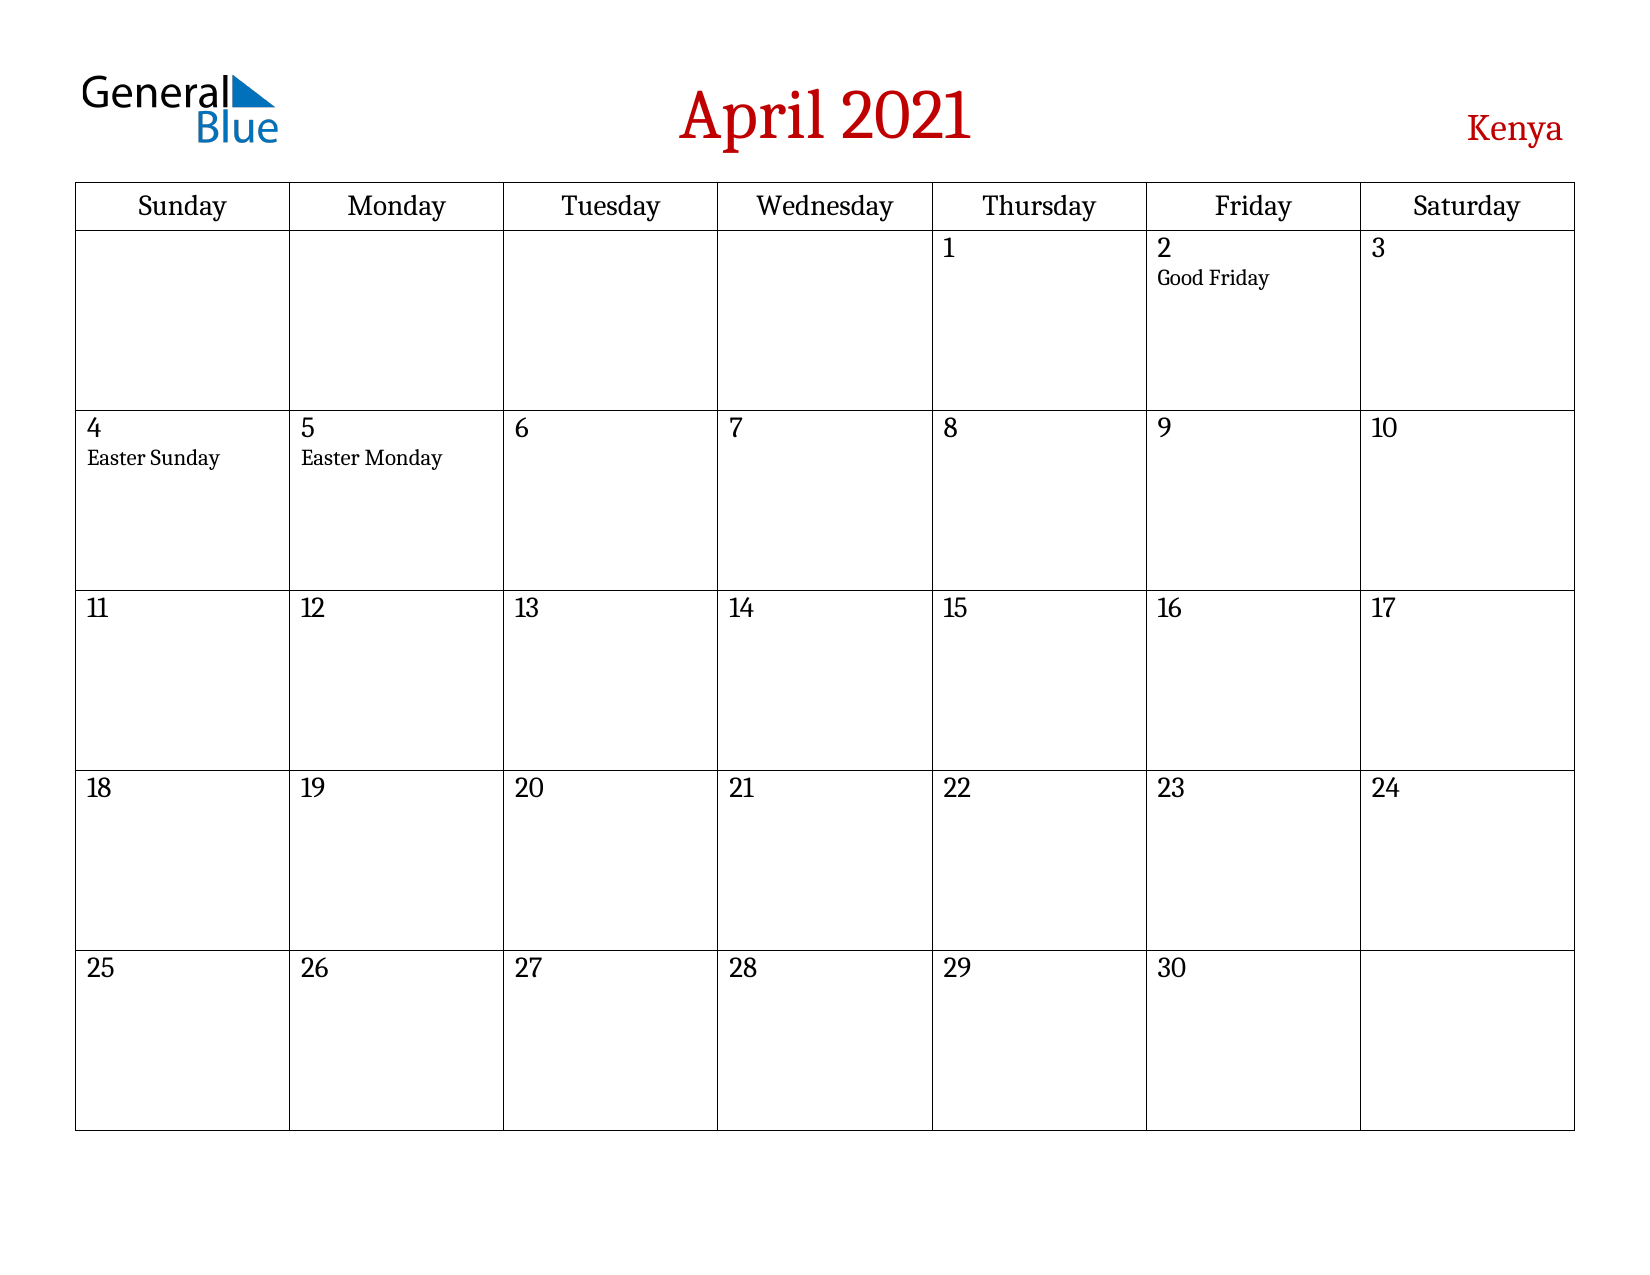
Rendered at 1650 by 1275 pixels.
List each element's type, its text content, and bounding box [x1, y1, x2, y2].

table_cell [290, 625, 503, 770]
table_cell [504, 805, 717, 950]
table_cell 25 [76, 951, 289, 985]
table_cell [1361, 265, 1574, 410]
table_cell Monday [290, 183, 503, 230]
picture [82, 75, 278, 143]
table_cell [718, 231, 932, 264]
table_cell Saturday [1361, 183, 1574, 230]
table_cell Easter Sunday [76, 445, 289, 590]
table_cell [76, 805, 289, 950]
table_cell [76, 265, 289, 410]
table_header Kenya [1146, 75, 1574, 182]
table_cell 2 [1147, 231, 1360, 264]
table_cell Wednesday [718, 183, 932, 230]
table_cell 20 [504, 771, 717, 805]
table_cell [933, 805, 1146, 950]
table_cell [290, 265, 503, 410]
table_cell 29 [933, 951, 1146, 985]
table_cell 28 [718, 951, 932, 985]
table_cell [76, 231, 289, 264]
table_cell [290, 985, 503, 1130]
table_cell 15 [933, 591, 1146, 625]
table_cell [933, 445, 1146, 590]
table_cell 27 [504, 951, 717, 985]
table_cell 1 [933, 231, 1146, 264]
table_cell [504, 625, 717, 770]
table_cell [1147, 445, 1360, 590]
table_cell Sunday [76, 183, 289, 230]
table_cell 8 [933, 411, 1146, 444]
table_cell Easter Monday [290, 445, 503, 590]
table_cell [933, 985, 1146, 1130]
table_cell [933, 625, 1146, 770]
table_cell [504, 985, 717, 1130]
table_cell 24 [1361, 771, 1574, 805]
table_header April 2021 [504, 75, 1146, 182]
table_cell [504, 231, 717, 264]
table_cell 3 [1361, 231, 1574, 264]
table_cell 12 [290, 591, 503, 625]
table_cell [1361, 445, 1574, 590]
table_cell 21 [718, 771, 932, 805]
table_cell [290, 231, 503, 264]
table_cell [718, 805, 932, 950]
table_cell 9 [1147, 411, 1360, 444]
table_cell [718, 265, 932, 410]
table_cell 19 [290, 771, 503, 805]
table_cell [504, 265, 717, 410]
table_cell Friday [1147, 183, 1360, 230]
table_cell 14 [718, 591, 932, 625]
table_cell 6 [504, 411, 717, 444]
table_cell 4 [76, 411, 289, 444]
table_cell 13 [504, 591, 717, 625]
table_cell [1361, 625, 1574, 770]
table_cell [76, 985, 289, 1130]
table_cell [718, 445, 932, 590]
table_cell [290, 805, 503, 950]
table_cell [718, 985, 932, 1130]
table_header [76, 75, 503, 182]
table_cell 10 [1361, 411, 1574, 444]
table_cell 5 [290, 411, 503, 444]
table_cell Good Friday [1147, 265, 1360, 410]
table_cell Thursday [933, 183, 1146, 230]
table_cell [1361, 805, 1574, 950]
table_cell 18 [76, 771, 289, 805]
table_cell [718, 625, 932, 770]
table_cell 17 [1361, 591, 1574, 625]
table_cell 16 [1147, 591, 1360, 625]
table_cell [1147, 985, 1360, 1130]
table_cell [1361, 985, 1574, 1130]
table_cell [504, 445, 717, 590]
table_cell [1361, 951, 1574, 985]
table_cell 23 [1147, 771, 1360, 805]
table_cell Tuesday [504, 183, 717, 230]
table_cell 30 [1147, 951, 1360, 985]
table_cell [1147, 625, 1360, 770]
table_cell [76, 625, 289, 770]
table_cell 26 [290, 951, 503, 985]
table_cell [933, 265, 1146, 410]
table_cell 7 [718, 411, 932, 444]
table_cell 11 [76, 591, 289, 625]
table_cell 22 [933, 771, 1146, 805]
table_cell [1147, 805, 1360, 950]
